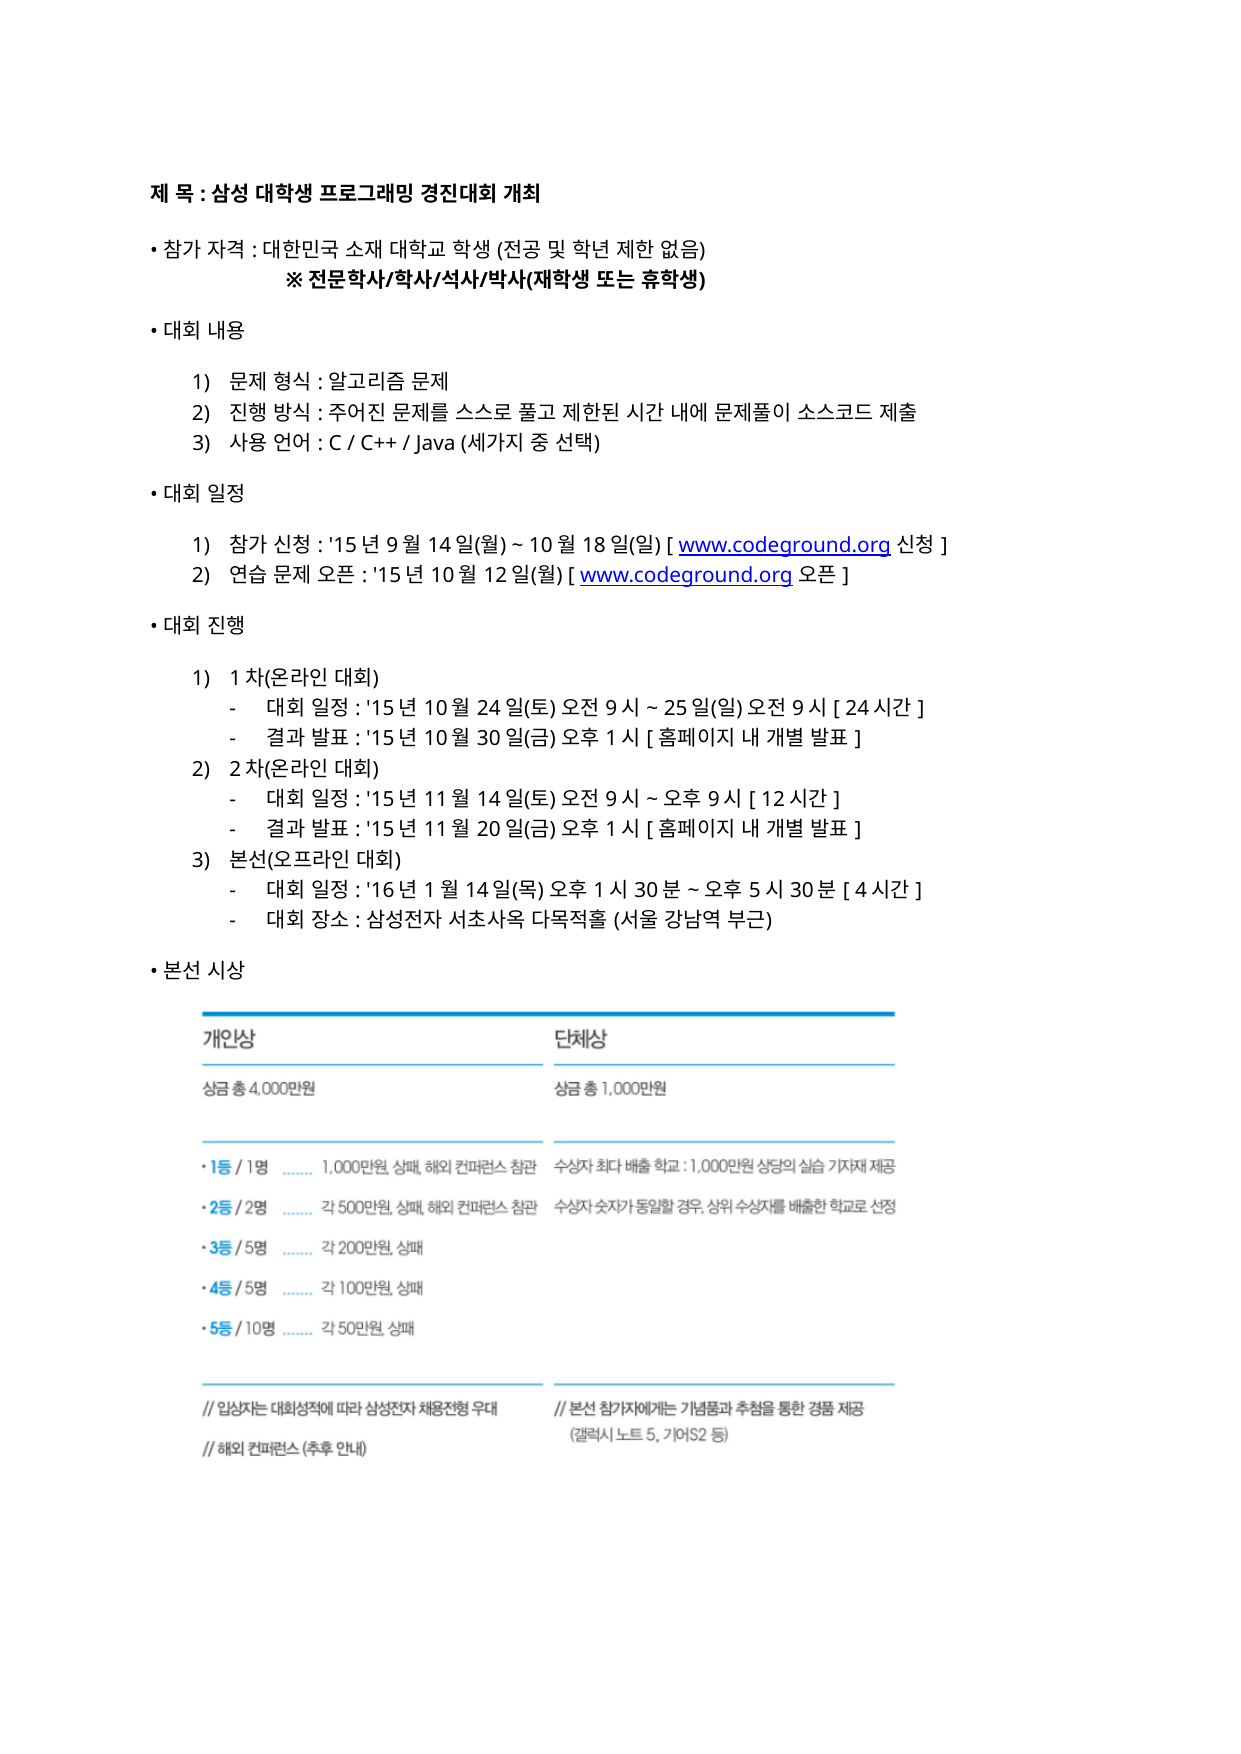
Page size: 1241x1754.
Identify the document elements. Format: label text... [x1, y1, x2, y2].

list 결과 발표 : '15년 11월 20일(금) 오후 1시 [ 홈페이지 내 개별 발표 ] [229, 812, 1090, 843]
list 참가 신청 : '15년 9월 14일(월) ~ 10월 18일(일) [ www.codeground.org 신청 ] [192, 528, 1090, 559]
list 결과 발표 : '15년 10월 30일(금) 오후 1시 [ 홈페이지 내 개별 발표 ] [229, 722, 1090, 752]
picture [191, 1005, 908, 1473]
list 대회 일정 : '15년 11월 14일(토) 오전 9시 ~ 오후 9시 [ 12시간 ] [229, 782, 1090, 812]
list 대회 일정 : '16년 1월 14일(목) 오후 1시 30분 ~ 오후 5시 30분 [ 4시간 ] [229, 873, 1090, 903]
text • 대회 일정 [150, 477, 1090, 507]
text • 대회 진행 [150, 610, 1090, 640]
list 2차(온라인 대회) [192, 752, 1090, 782]
list 본선(오프라인 대회) [192, 843, 1090, 873]
list 진행 방식 : 주어진 문제를 스스로 풀고 제한된 시간 내에 문제풀이 소스코드 제출 [192, 396, 1090, 426]
list 1차(온라인 대회) [192, 661, 1090, 691]
list 사용 언어 : C / C++ / Java (세가지 중 선택) [192, 426, 1090, 456]
text • 본선 시상 [150, 954, 1090, 985]
text 제 목 : 삼성 대학생 프로그래밍 경진대회 개최 [150, 177, 1090, 207]
text • 대회 내용 [150, 314, 1090, 344]
text • 참가 자격 : 대한민국 소재 대학교 학생 (전공 및 학년 제한 없음) [150, 233, 1090, 263]
text ※ 전문학사/학사/석사/박사(재학생 또는 휴학생) [285, 263, 1090, 293]
list 대회 장소 : 삼성전자 서초사옥 다목적홀 (서울 강남역 부근) [229, 903, 1090, 934]
list 대회 일정 : '15년 10월 24일(토) 오전 9시 ~ 25일(일) 오전 9시 [ 24시간 ] [229, 691, 1090, 722]
list 문제 형식 : 알고리즘 문제 [192, 365, 1090, 396]
list 연습 문제 오픈 : '15년 10월 12일(월) [ www.codeground.org 오픈 ] [192, 559, 1090, 589]
